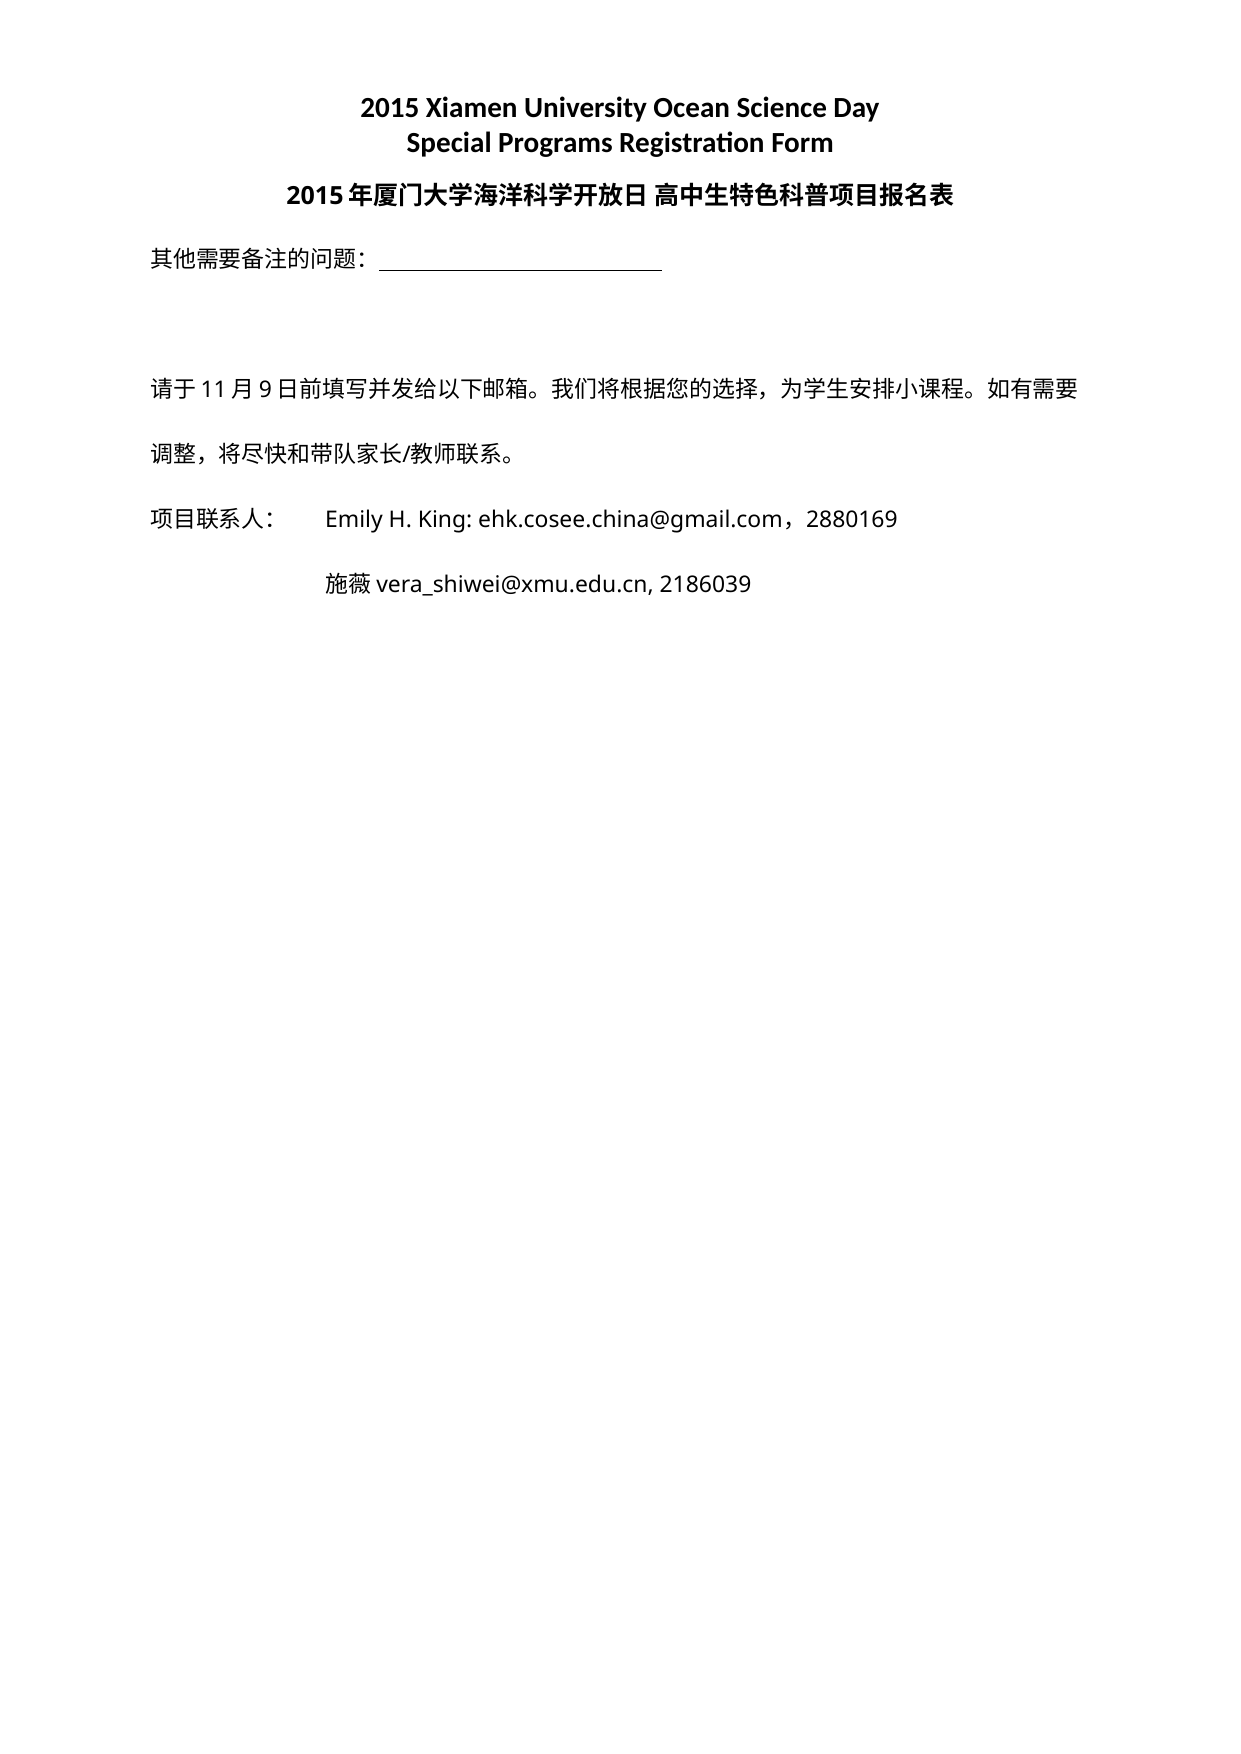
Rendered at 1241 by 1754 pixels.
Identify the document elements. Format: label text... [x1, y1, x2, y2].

text 请于11月9日前填写并发给以下邮箱。我们将根据您的选择，为学生安排小课程。如有需要调整，将尽快和带队家长/教师联系。 [150, 355, 1090, 485]
text 项目联系人： Emily H. King: ehk.cosee.china@gmail.com，2880169 [150, 485, 1090, 550]
text 施薇 vera_shiwei@xmu.edu.cn, 2186039 [281, 550, 1090, 615]
text 其他需要备注的问题： [150, 225, 1090, 290]
